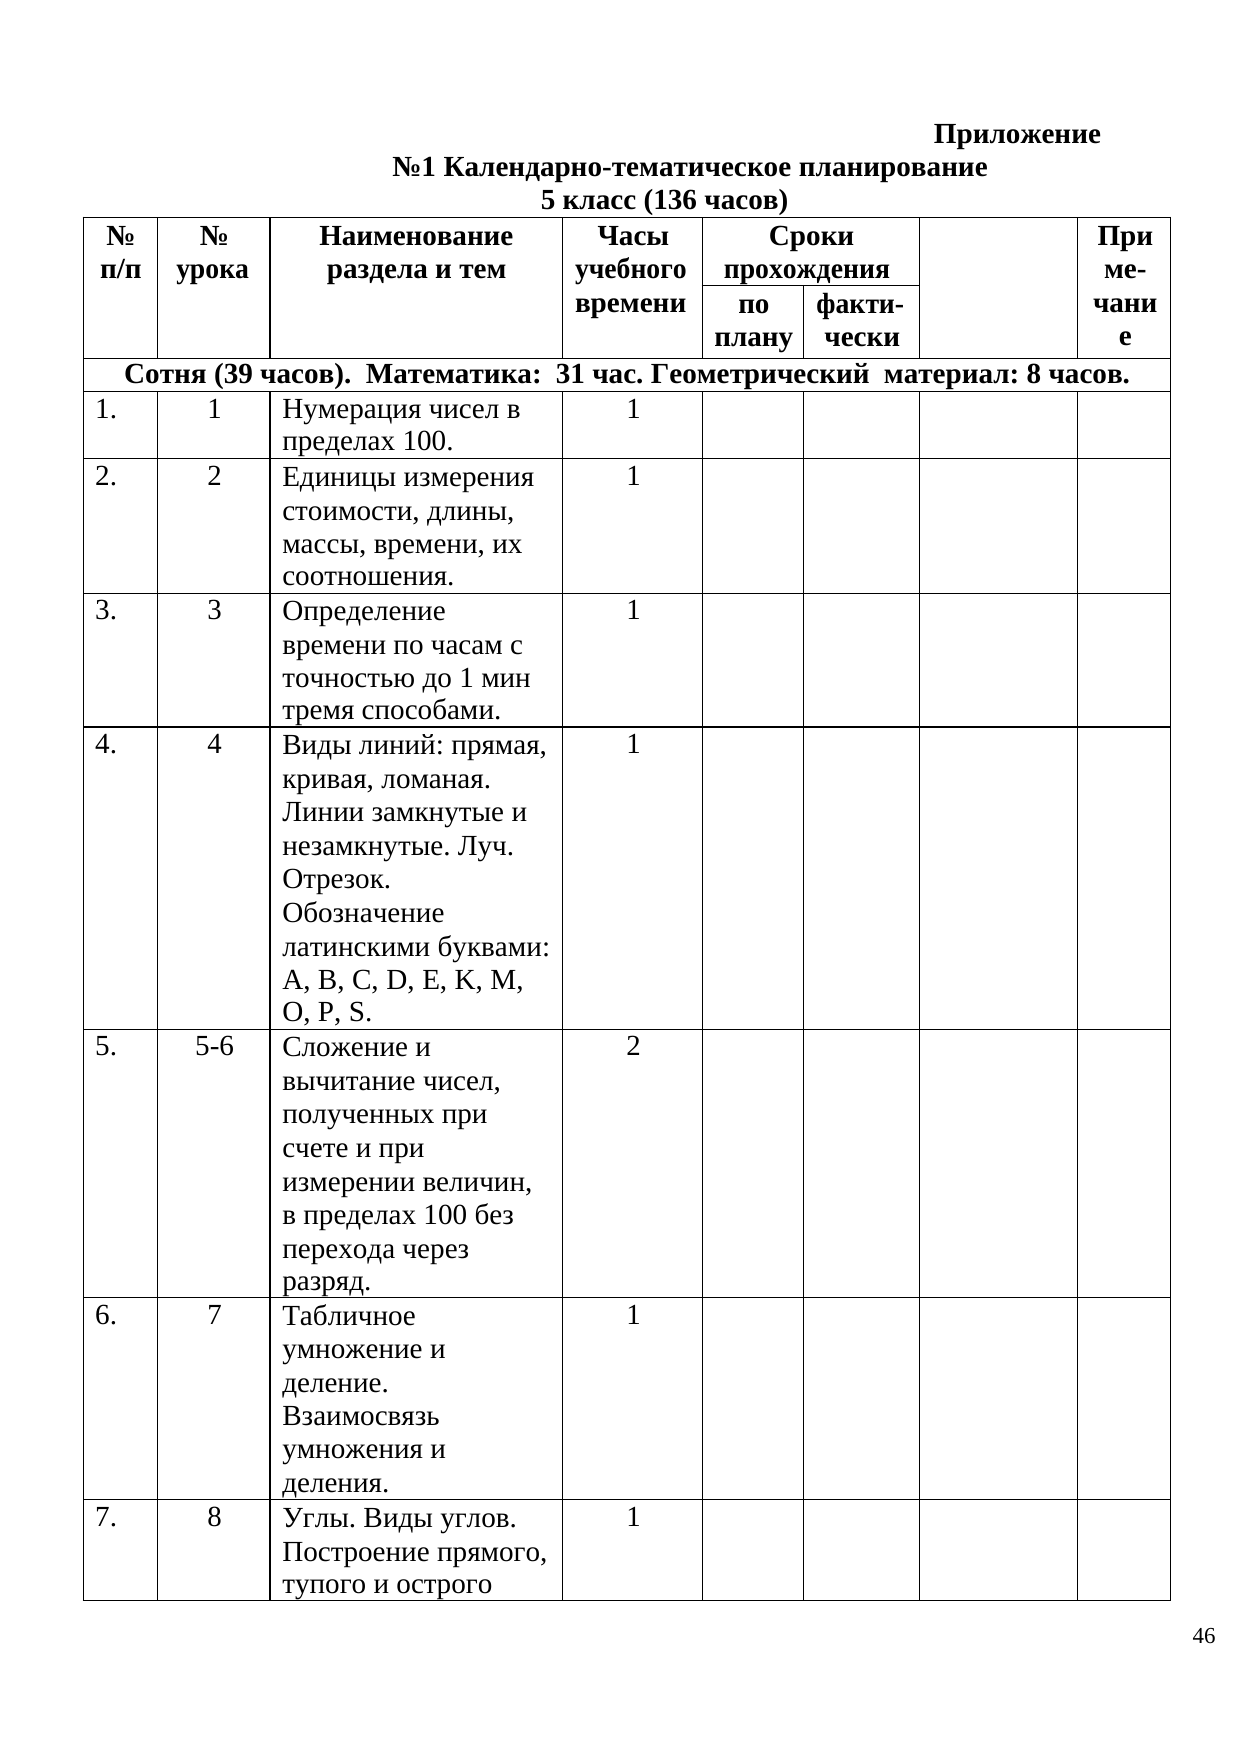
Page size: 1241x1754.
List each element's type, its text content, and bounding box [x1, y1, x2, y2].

table_cell [1078, 1500, 1170, 1600]
table_cell [804, 392, 919, 458]
table_header Часы учебного времени [563, 218, 702, 358]
table_cell [920, 1298, 1077, 1499]
table_cell Определение времени по часам с точностью до 1 мин тремя способами. [271, 594, 562, 726]
table_cell факти- чески [804, 286, 919, 358]
table_cell [703, 728, 803, 1028]
table_cell [804, 594, 919, 726]
table_cell [1078, 392, 1170, 458]
table_cell [920, 594, 1077, 726]
table_cell 6. [84, 1298, 157, 1499]
table_cell [920, 728, 1077, 1028]
table_cell 3. [84, 594, 157, 726]
table_cell Табличное умножение и деление. Взаимосвязь умножения и деления. [271, 1298, 562, 1499]
text Приложение №1 Календарно-тематическое планирование [392, 116, 1152, 183]
table_cell [920, 392, 1077, 458]
table_cell 1 [563, 728, 702, 1028]
table_cell Единицы измерения стоимости, длины, массы, времени, их соотношения. [271, 459, 562, 592]
table_cell [920, 459, 1077, 592]
table_cell 1 [563, 459, 702, 592]
table_header № п/п [84, 218, 157, 358]
table_cell 2. [84, 459, 157, 592]
table_cell [703, 459, 803, 592]
table_cell 2 [158, 459, 269, 592]
table_cell [1078, 594, 1170, 726]
table_cell 2 [563, 1030, 702, 1297]
table_header При ме- чани е [1078, 218, 1170, 358]
table_cell 4. [84, 728, 157, 1028]
table_cell Сотня (39 часов). Математика: 31 час. Геометрический материал: 8 часов. [84, 359, 1170, 391]
table_cell [703, 1030, 803, 1297]
table_cell Нумерация чисел в пределах 100. [271, 392, 562, 458]
table_cell [703, 1500, 803, 1600]
table_cell [920, 1030, 1077, 1297]
table_cell 5. [84, 1030, 157, 1297]
table_cell 5-6 [158, 1030, 269, 1297]
table_cell 7. [84, 1500, 157, 1600]
table_cell Виды линий: прямая, кривая, ломаная. Линии замкнутые и незамкнутые. Луч. Отрезок. Обозначение латинскими буквами: A, B, C, D, E, K, M, O, P, S. [271, 728, 562, 1028]
table_cell Углы. Виды углов. Построение прямого, тупого и острого [271, 1500, 562, 1600]
table_cell [804, 1298, 919, 1499]
table_cell [703, 1298, 803, 1499]
table_cell 1. [84, 392, 157, 458]
table_cell Сложение и вычитание чисел, полученных при счете и при измерении величин, в пределах 100 без перехода через разряд. [271, 1030, 562, 1297]
table_cell [804, 1030, 919, 1297]
table_cell 8 [158, 1500, 269, 1600]
table_cell [1078, 1298, 1170, 1499]
table_header Сроки прохождения [703, 218, 919, 285]
table_cell 7 [158, 1298, 269, 1499]
table_cell [1078, 1030, 1170, 1297]
table_cell [804, 1500, 919, 1600]
table_cell 1 [563, 1500, 702, 1600]
table_header № урока [158, 218, 269, 358]
table_cell [804, 459, 919, 592]
table_cell [703, 392, 803, 458]
text 5 класс (136 часов) [541, 183, 1215, 216]
table_cell [1078, 728, 1170, 1028]
table_cell 1 [158, 392, 269, 458]
table_cell по плану [703, 286, 803, 358]
table_cell 4 [158, 728, 269, 1028]
table_header [920, 218, 1077, 358]
table_cell [1078, 459, 1170, 592]
table_header Наименование раздела и тем [271, 218, 562, 358]
table_cell 1 [563, 1298, 702, 1499]
table_cell [703, 594, 803, 726]
table_cell [920, 1500, 1077, 1600]
table_cell 1 [563, 594, 702, 726]
table_cell 3 [158, 594, 269, 726]
table_cell 1 [563, 392, 702, 458]
table_cell [804, 728, 919, 1028]
